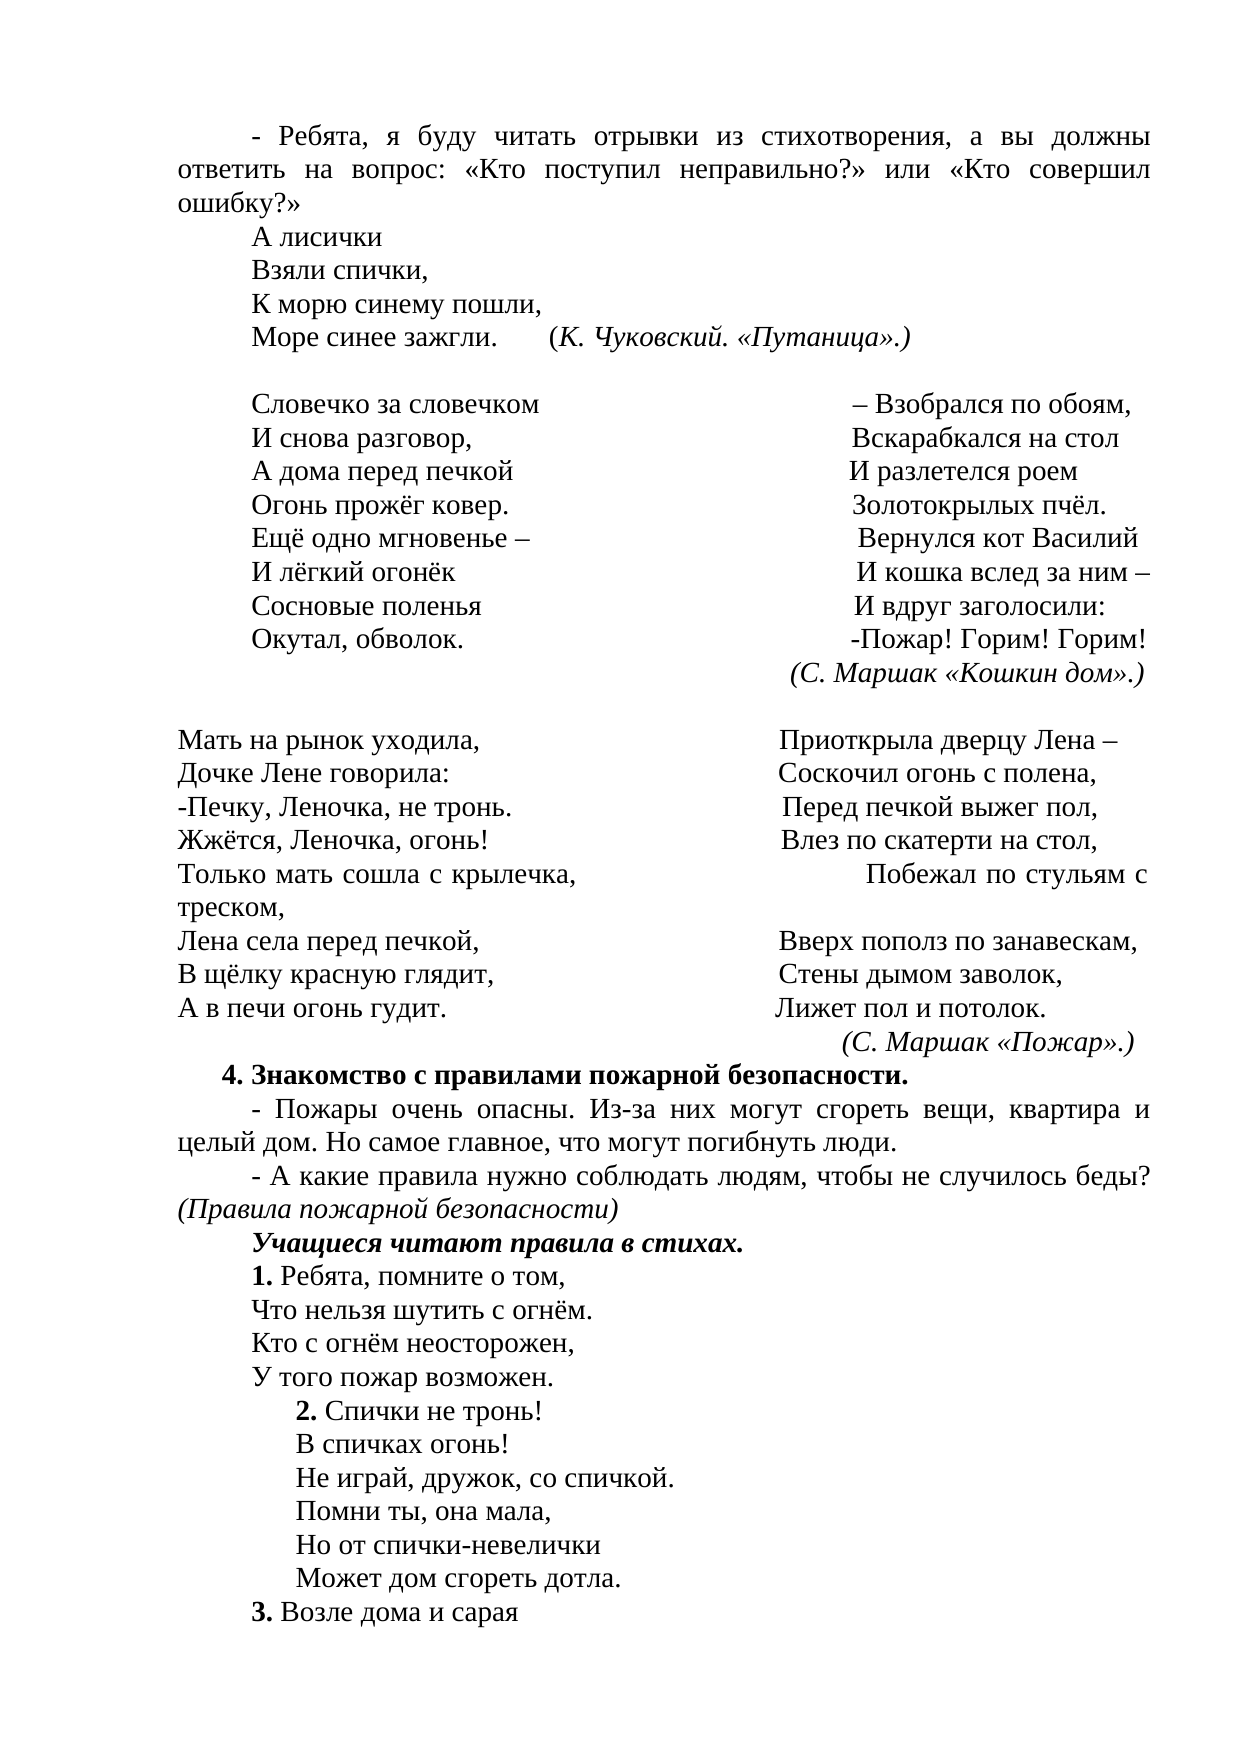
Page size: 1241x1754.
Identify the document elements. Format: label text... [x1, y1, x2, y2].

list У того пожар возможен. [177, 1359, 1152, 1393]
text И снова разговор, Вскарабкался на стол [177, 420, 1152, 453]
text К морю синему пошли, [177, 286, 1152, 319]
text И лёгкий огонёк И кошка вслед за ним – [177, 554, 1152, 588]
text (С. Маршак «Пожар».) [177, 1024, 1152, 1057]
list 1. Ребята, помните о том, [251, 1258, 1152, 1292]
text В щёлку красную глядит, Стены дымом заволок, [177, 957, 1152, 990]
text Жжётся, Леночка, огонь! Влез по скатерти на стол, [177, 822, 1152, 856]
list Помни ты, она мала, [236, 1493, 1152, 1527]
text Дочке Лене говорила: Соскочил огонь с полена, [177, 755, 1152, 789]
list Может дом сгореть дотла. [236, 1560, 1152, 1594]
text Окутал, обволок. -Пожар! Горим! Горим! [177, 621, 1152, 655]
text Огонь прожёг ковер. Золотокрылых пчёл. [177, 487, 1152, 521]
list - А какие правила нужно соблюдать людям, чтобы не случилось беды? (Правила пожарной безопасности) [177, 1158, 1152, 1225]
list 4. Знакомство с правилами пожарной безопасности. [177, 1057, 1152, 1091]
text (С. Маршак «Кошкин дом».) [177, 655, 1152, 688]
text А лисички [177, 219, 1152, 252]
list 3. Возле дома и сарая [251, 1594, 1152, 1627]
list Кто с огнём неосторожен, [177, 1326, 1152, 1359]
list В спичках огонь! [236, 1426, 1152, 1460]
text -Печку, Леночка, не тронь. Перед печкой выжег пол, [177, 789, 1152, 822]
list - Пожары очень опасны. Из-за них могут сгореть вещи, квартира и целый дом. Но самое главное, что могут погибнуть люди. [177, 1091, 1152, 1158]
text Словечко за словечком – Взобрался по обоям, [177, 386, 1152, 420]
list Учащиеся читают правила в стихах. [177, 1225, 1152, 1258]
text - Ребята, я буду читать отрывки из стихотворения, а вы должны ответить на вопрос: «Кто поступил неправильно?» или «Кто совершил ошибку?» [177, 118, 1152, 219]
text Мать на рынок уходила, Приоткрыла дверцу Лена – [177, 722, 1152, 755]
text Море синее зажгли. (К. Чуковский. «Путаница».) [177, 319, 1152, 353]
text А дома перед печкой И разлетелся роем [177, 453, 1152, 487]
list Но от спички-невелички [236, 1527, 1152, 1560]
text Ещё одно мгновенье – Вернулся кот Василий [177, 521, 1152, 554]
text Лена села перед печкой, Вверх пополз по занавескам, [177, 923, 1152, 957]
text Только мать сошла с крылечка, Побежал по стульям с треском, [177, 856, 1152, 923]
list 2. Спички не тронь! [236, 1393, 1152, 1426]
text Взяли спички, [177, 252, 1152, 286]
list Не играй, дружок, со спичкой. [236, 1460, 1152, 1493]
text Сосновые поленья И вдруг заголосили: [177, 588, 1152, 621]
text А в печи огонь гудит. Лижет пол и потолок. [177, 990, 1152, 1024]
list Что нельзя шутить с огнём. [177, 1292, 1152, 1326]
